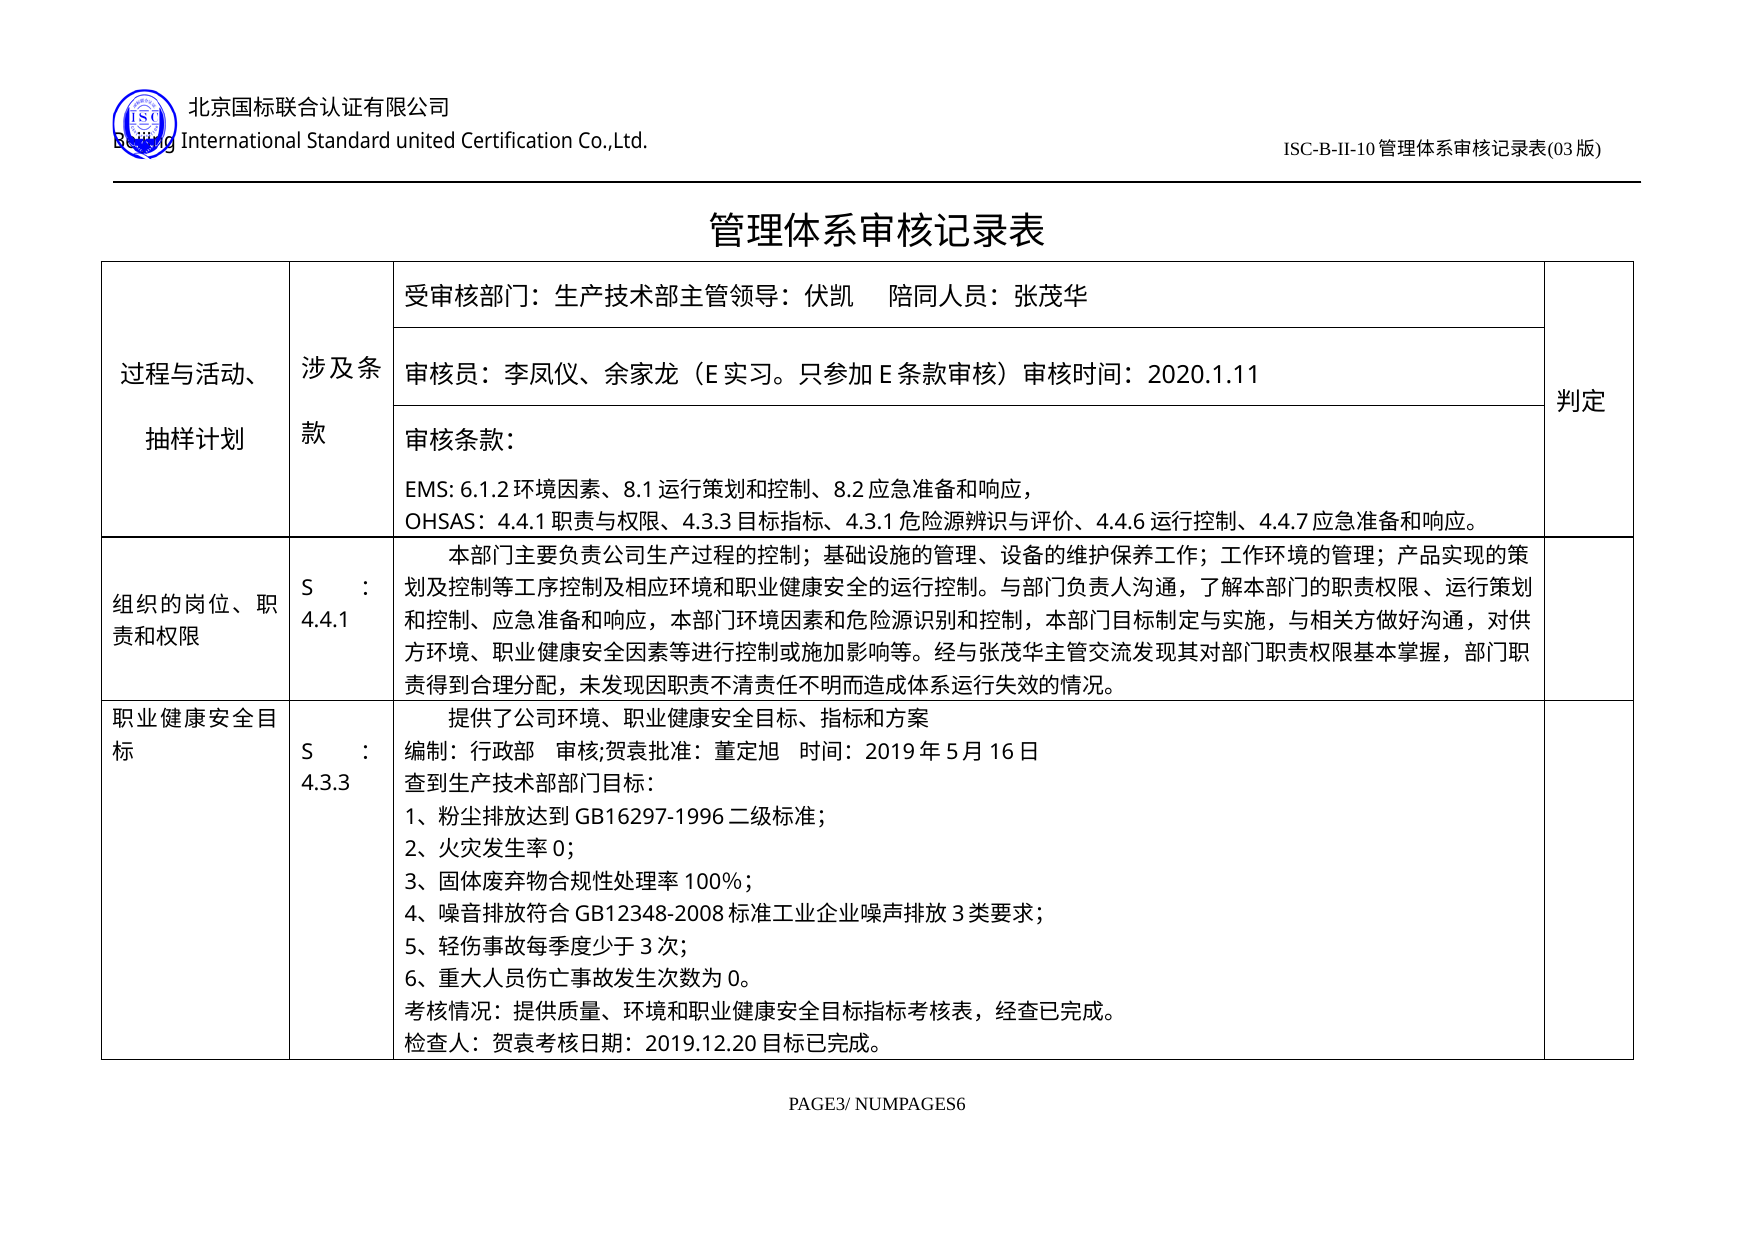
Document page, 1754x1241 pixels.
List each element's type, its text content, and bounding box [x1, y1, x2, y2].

picture [112, 89, 180, 158]
text 管理体系审核记录表 [112, 196, 1641, 261]
table_cell 审核条款： EMS: 6.1.2环境因素、8.1运行策划和控制、8.2应急准备和响应， OHSAS：4.4.1职责与权限、4.3.3目标指标、4.3.1危险源辨识与评价、4.4.6运行控制、4.4.7应急准备和响应。 [394, 406, 1544, 536]
table_cell 组织的岗位、职责和权限 [102, 538, 289, 700]
table_cell 审核员：李凤仪、余家龙（E实习。只参加E条款审核）审核时间：2020.1.11 [394, 328, 1544, 405]
table_cell 职业健康安全目标 [102, 701, 289, 1058]
table_cell S：4.4.1 [290, 538, 393, 700]
table_cell [1545, 538, 1633, 700]
table_header 受审核部门：生产技术部主管领导：伏凯 陪同人员：张茂华 [394, 262, 1544, 327]
table_cell [1545, 701, 1633, 1058]
table_header 过程与活动、 抽样计划 [102, 262, 289, 536]
table_cell 本部门主要负责公司生产过程的控制；基础设施的管理、设备的维护保养工作；工作环境的管理；产品实现的策划及控制等工序控制及相应环境和职业健康安全的运行控制。与部门负责人沟通，了解本部门的职责权限、运行策划和控制、应急准备和响应，本部门环境因素和危险源识别和控制，本部门目标制定与实施，与相关方做好沟通，对供方环境、职业健康安全因素等进行控制或施加影响等。经与张茂华主管交流发现其对部门职责权限基本掌握，部门职责得到合理分配，未发现因职责不清责任不明而造成体系运行失效的情况。 [394, 538, 1544, 700]
table_header 判定 [1545, 262, 1633, 536]
table_header 涉及条款 [290, 262, 393, 536]
table_cell S：4.3.3 [290, 701, 393, 1058]
